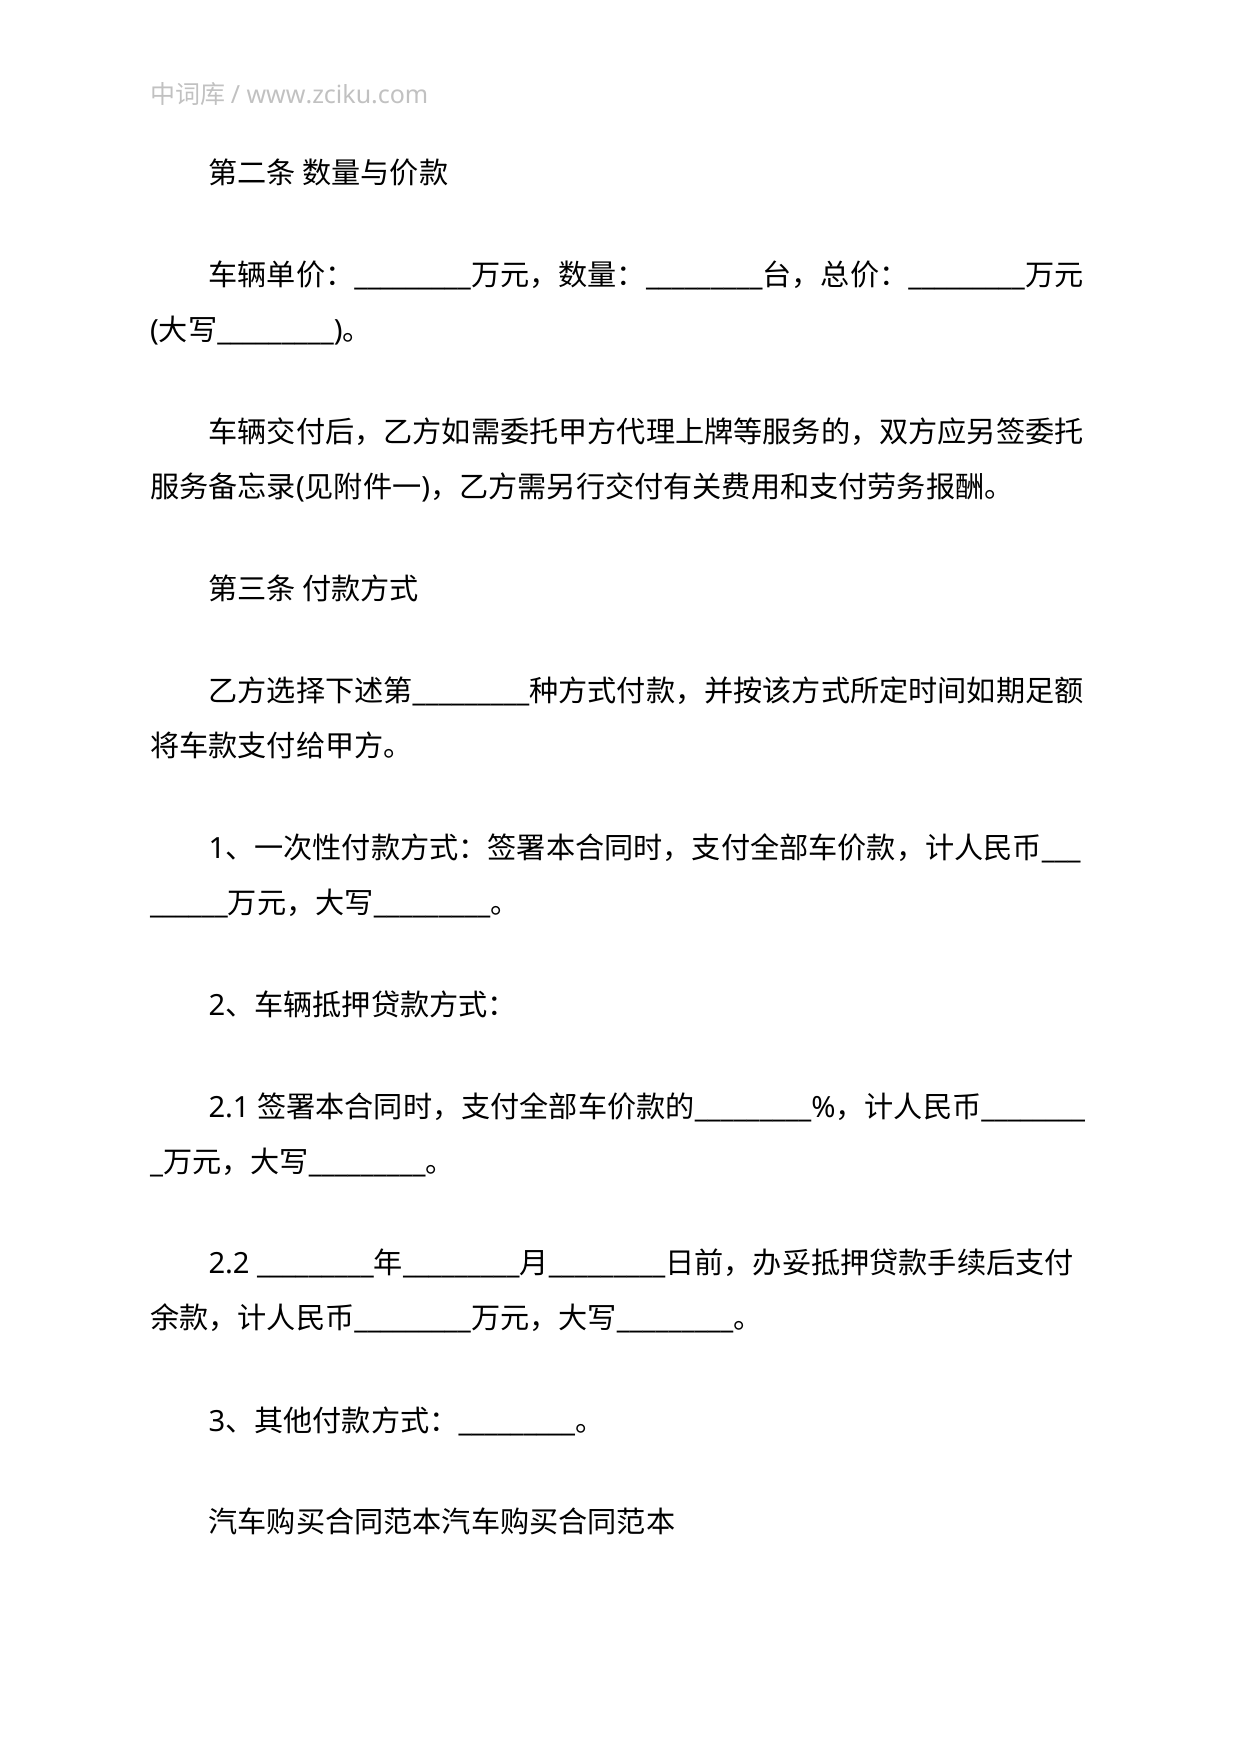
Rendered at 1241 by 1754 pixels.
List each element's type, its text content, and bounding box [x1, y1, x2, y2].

text 2、车辆抵押贷款方式： [150, 981, 1090, 1023]
text 第三条 付款方式 [150, 566, 1090, 608]
text 1、一次性付款方式：签署本合同时，支付全部车价款，计人民币_________万元，大写_________。 [150, 824, 1090, 922]
text 2.2 _________年_________月_________日前，办妥抵押贷款手续后支付余款，计人民币_________万元，大写_________。 [150, 1240, 1090, 1337]
text 2.1 签署本合同时，支付全部车价款的_________%，计人民币_________万元，大写_________。 [150, 1083, 1090, 1181]
text 第二条 数量与价款 [150, 150, 1090, 192]
text 汽车购买合同范本汽车购买合同范本 [150, 1499, 1090, 1541]
text 3、其他付款方式：_________。 [150, 1397, 1090, 1439]
text 车辆单价：_________万元，数量：_________台，总价：_________万元(大写_________)。 [150, 252, 1090, 349]
text 车辆交付后，乙方如需委托甲方代理上牌等服务的，双方应另签委托服务备忘录(见附件一)，乙方需另行交付有关费用和支付劳务报酬。 [150, 409, 1090, 506]
text 乙方选择下述第_________种方式付款，并按该方式所定时间如期足额将车款支付给甲方。 [150, 667, 1090, 765]
